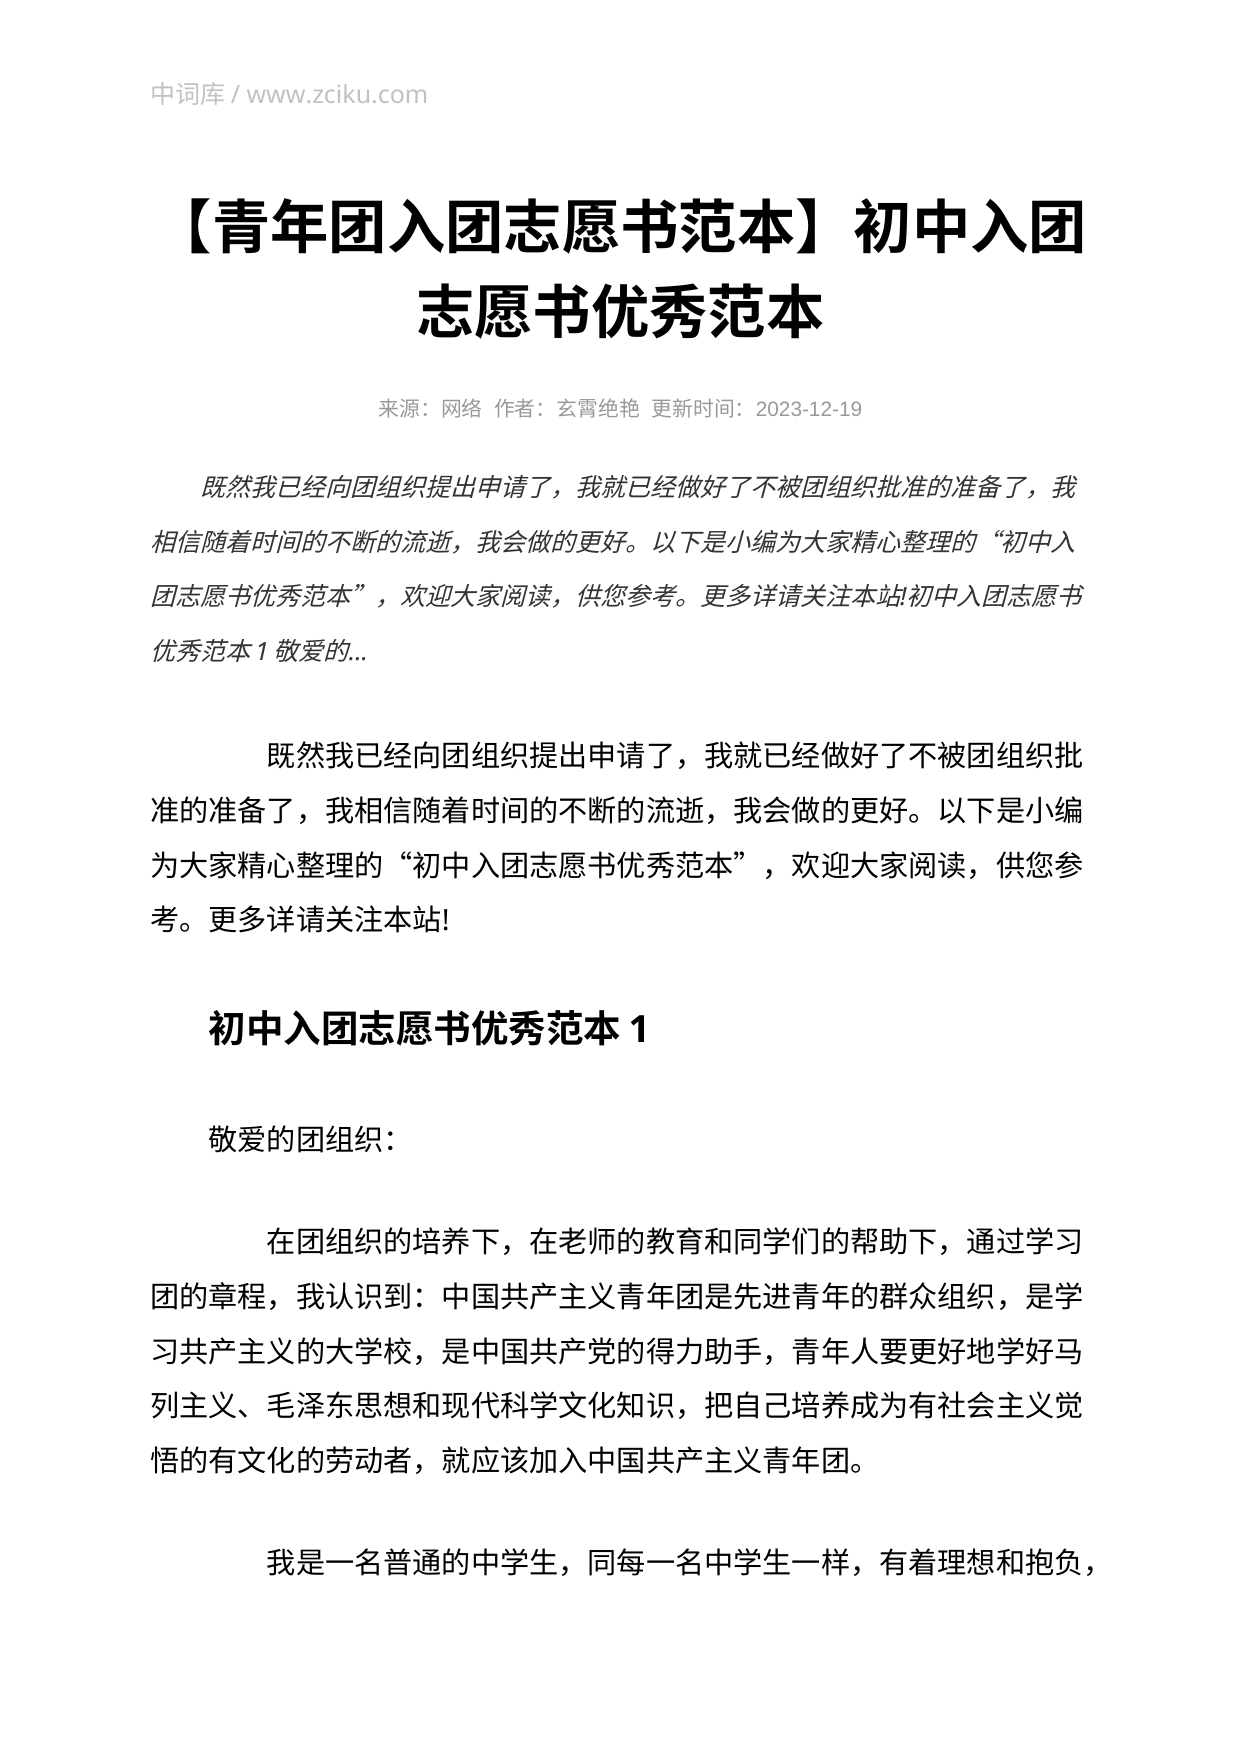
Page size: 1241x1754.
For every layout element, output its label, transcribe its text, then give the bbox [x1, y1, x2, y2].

text 敬爱的团组织： [150, 1117, 1090, 1159]
subtitle 【青年团入团志愿书范本】初中入团志愿书优秀范本 [150, 181, 1090, 350]
text 既然我已经向团组织提出申请了，我就已经做好了不被团组织批准的准备了，我相信随着时间的不断的流逝，我会做的更好。以下是小编为大家精心整理的“初中入团志愿书优秀范本”，欢迎大家阅读，供您参考。更多详请关注本站! [150, 732, 1090, 939]
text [150, 1540, 1090, 1582]
text 初中入团志愿书优秀范本1 [150, 999, 1090, 1053]
text 来源：网络 作者：玄霄绝艳 更新时间：2023-12-19 [150, 397, 1090, 421]
text 在团组织的培养下，在老师的教育和同学们的帮助下，通过学习团的章程，我认识到：中国共产主义青年团是先进青年的群众组织，是学习共产主义的大学校，是中国共产党的得力助手，青年人要更好地学好马列主义、毛泽东思想和现代科学文化知识，把自己培养成为有社会主义觉悟的有文化的劳动者，就应该加入中国共产主义青年团。 [150, 1218, 1090, 1480]
text 既然我已经向团组织提出申请了，我就已经做好了不被团组织批准的准备了，我相信随着时间的不断的流逝，我会做的更好。以下是小编为大家精心整理的“初中入团志愿书优秀范本”，欢迎大家阅读，供您参考。更多详请关注本站!初中入团志愿书优秀范本1敬爱的... [150, 468, 1090, 667]
